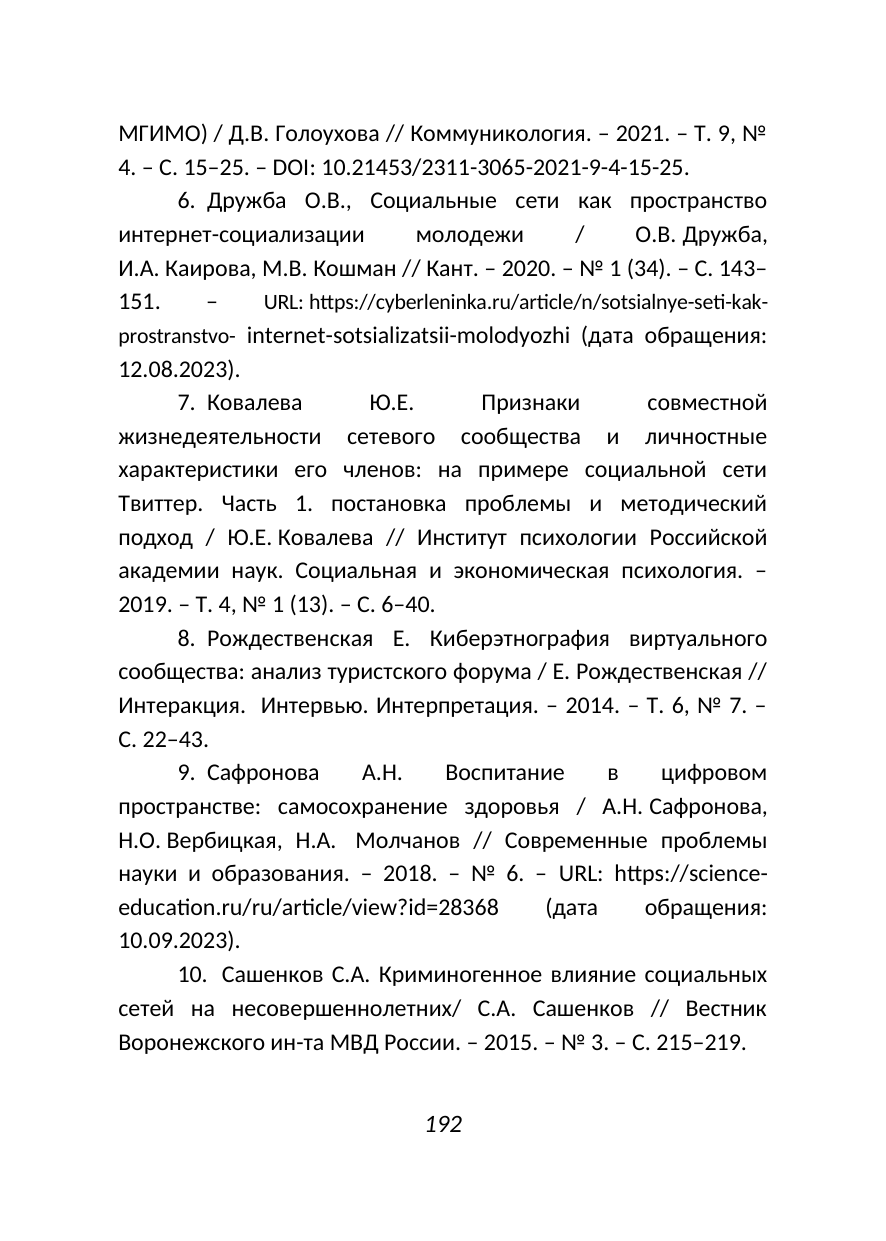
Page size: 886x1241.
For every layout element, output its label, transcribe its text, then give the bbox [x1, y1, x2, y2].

list Дружба О.В., Социальные сети как пространство интернет-социализации молодежи / О.В. Дружба, И.А. Каирова, М.В. Кошман // Кант. – 2020. – № 1 (34). – С. 143–151. – URL: https://cyberleninka.ru/article/n/sotsialnye-seti-kak-prostranstvo- internet-sotsializatsii-molodyozhi (дата обращения: 12.08.2023). [118, 185, 768, 383]
list Ковалева Ю.Е. Признаки совместной жизнедеятельности сетевого сообщества и личностные характеристики его членов: на примере социальной сети Твиттер. Часть 1. постановка проблемы и методический подход / Ю.Е. Ковалева // Институт психологии Российской академии наук. Социальная и экономическая психология. – 2019. – Т. 4, № 1 (13). – С. 6–40. [118, 387, 768, 618]
list Сашенков С.А. Криминогенное влияние социальных сетей на несовершеннолетних/ С.А. Сашенков // Вестник Воронежского ин-та МВД России. – 2015. – № 3. – С. 215–219. [118, 959, 768, 1056]
list Сафронова А.Н. Воспитание в цифровом пространстве: самосохранение здоровья / А.Н. Сафронова, Н.О. Вербицкая, Н.А. Молчанов // Современные проблемы науки и образования. – 2018. – № 6. – URL: https://science-education.ru/ru/article/view?id=28368 (дата обращения: 10.09.2023). [118, 757, 768, 892]
list Рождественская Е. Киберэтнография виртуального сообщества: анализ туристского форума / Е. Рождественская // Интеракция. Интервью. Интерпретация. – 2014. – Т. 6, № 7. – С. 22–43. [118, 623, 768, 753]
list Сафронова А.Н. Воспитание в цифровом пространстве: самосохранение здоровья / А.Н. Сафронова, Н.О. Вербицкая, Н.А. Молчанов // Современные проблемы науки и образования. – 2018. – № 6. – URL: https://science-education.ru/ru/article/view?id=28368 (дата обращения: 10.09.2023). [118, 921, 768, 955]
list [118, 118, 768, 181]
